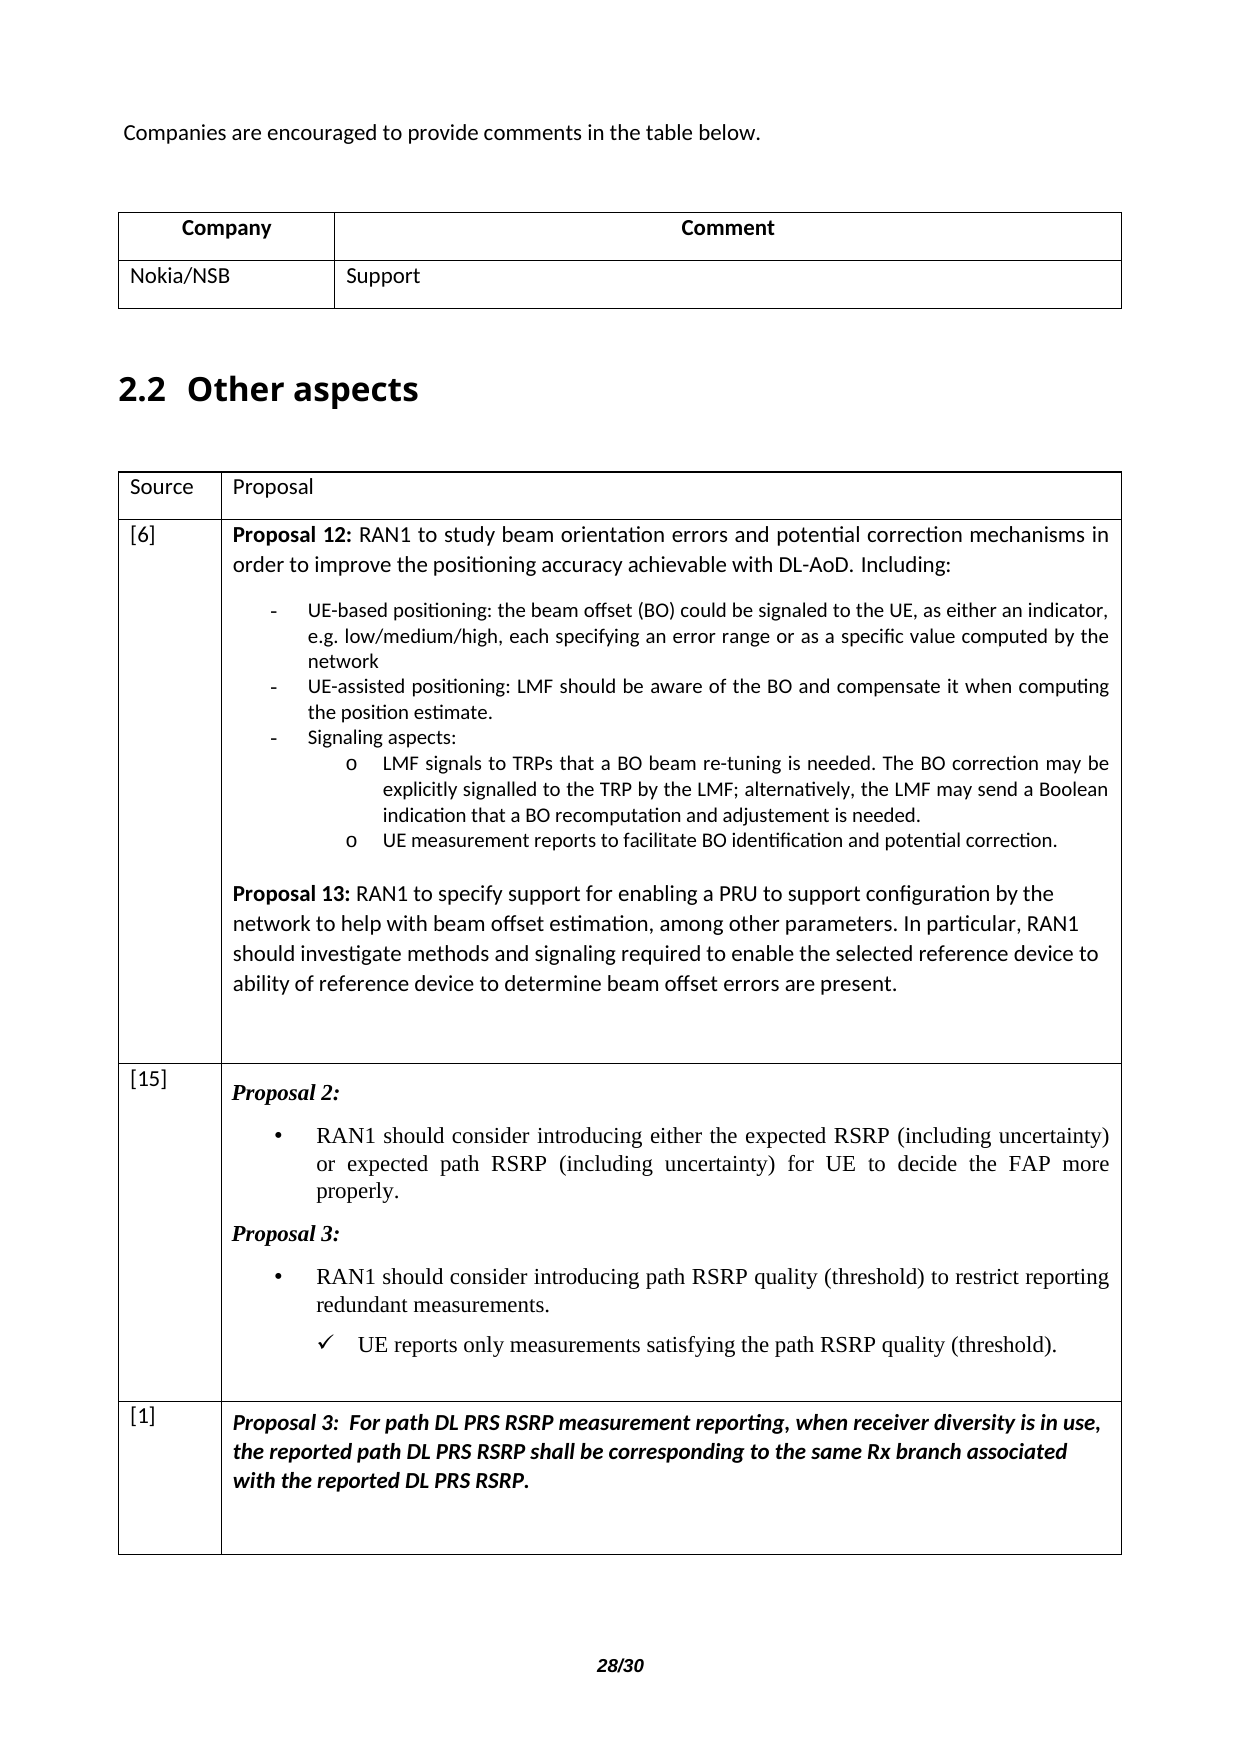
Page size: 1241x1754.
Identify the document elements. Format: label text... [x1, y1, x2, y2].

table_cell [15] [119, 1064, 221, 1401]
table_header Proposal [222, 473, 1121, 519]
table_cell Proposal 2: RAN1 should consider introducing either the expected RSRP (including uncertainty) or expected path RSRP (including uncertainty) for UE to decide the FAP more properly. Proposal 3: RAN1 should consider introducing path RSRP quality (threshold) to restrict reporting redundant measurements. UE reports only measurements satisfying the path RSRP quality (threshold). [222, 1064, 1121, 1401]
table_cell [6] [119, 520, 221, 1063]
table_cell Proposal 12: RAN1 to study beam orientation errors and potential correction mechanisms in order to improve the positioning accuracy achievable with DL-AoD. Including: UE-based positioning: the beam offset (BO) could be signaled to the UE, as either an indicator, e.g. low/medium/high, each specifying an error range or as a specific value computed by the network UE-assisted positioning: LMF should be aware of the BO and compensate it when computing the position estimate. Signaling aspects: LMF signals to TRPs that a BO beam re-tuning is needed. The BO correction may be explicitly signalled to the TRP by the LMF; alternatively, the LMF may send a Boolean indication that a BO recomputation and adjustement is needed. UE measurement reports to facilitate BO identification and potential correction. Proposal 13: RAN1 to specify support for enabling a PRU to support configuration by the network to help with beam offset estimation, among other parameters. In particular, RAN1 should investigate methods and signaling required to enable the selected reference device to ability of reference device to determine beam offset errors are present. [222, 520, 1121, 1063]
subtitle Other aspects [118, 366, 1122, 411]
table_header Company [119, 213, 334, 260]
table_cell Support [335, 261, 1121, 307]
table_header Source [119, 473, 221, 519]
text Companies are encouraged to provide comments in the table below. [118, 118, 1122, 146]
table_header Comment [335, 213, 1121, 260]
table_cell Nokia/NSB [119, 261, 334, 307]
table_cell Proposal 3: For path DL PRS RSRP measurement reporting, when receiver diversity is in use, the reported path DL PRS RSRP shall be corresponding to the same Rx branch associated with the reported DL PRS RSRP. [222, 1402, 1121, 1554]
table_cell [1] [119, 1402, 221, 1554]
